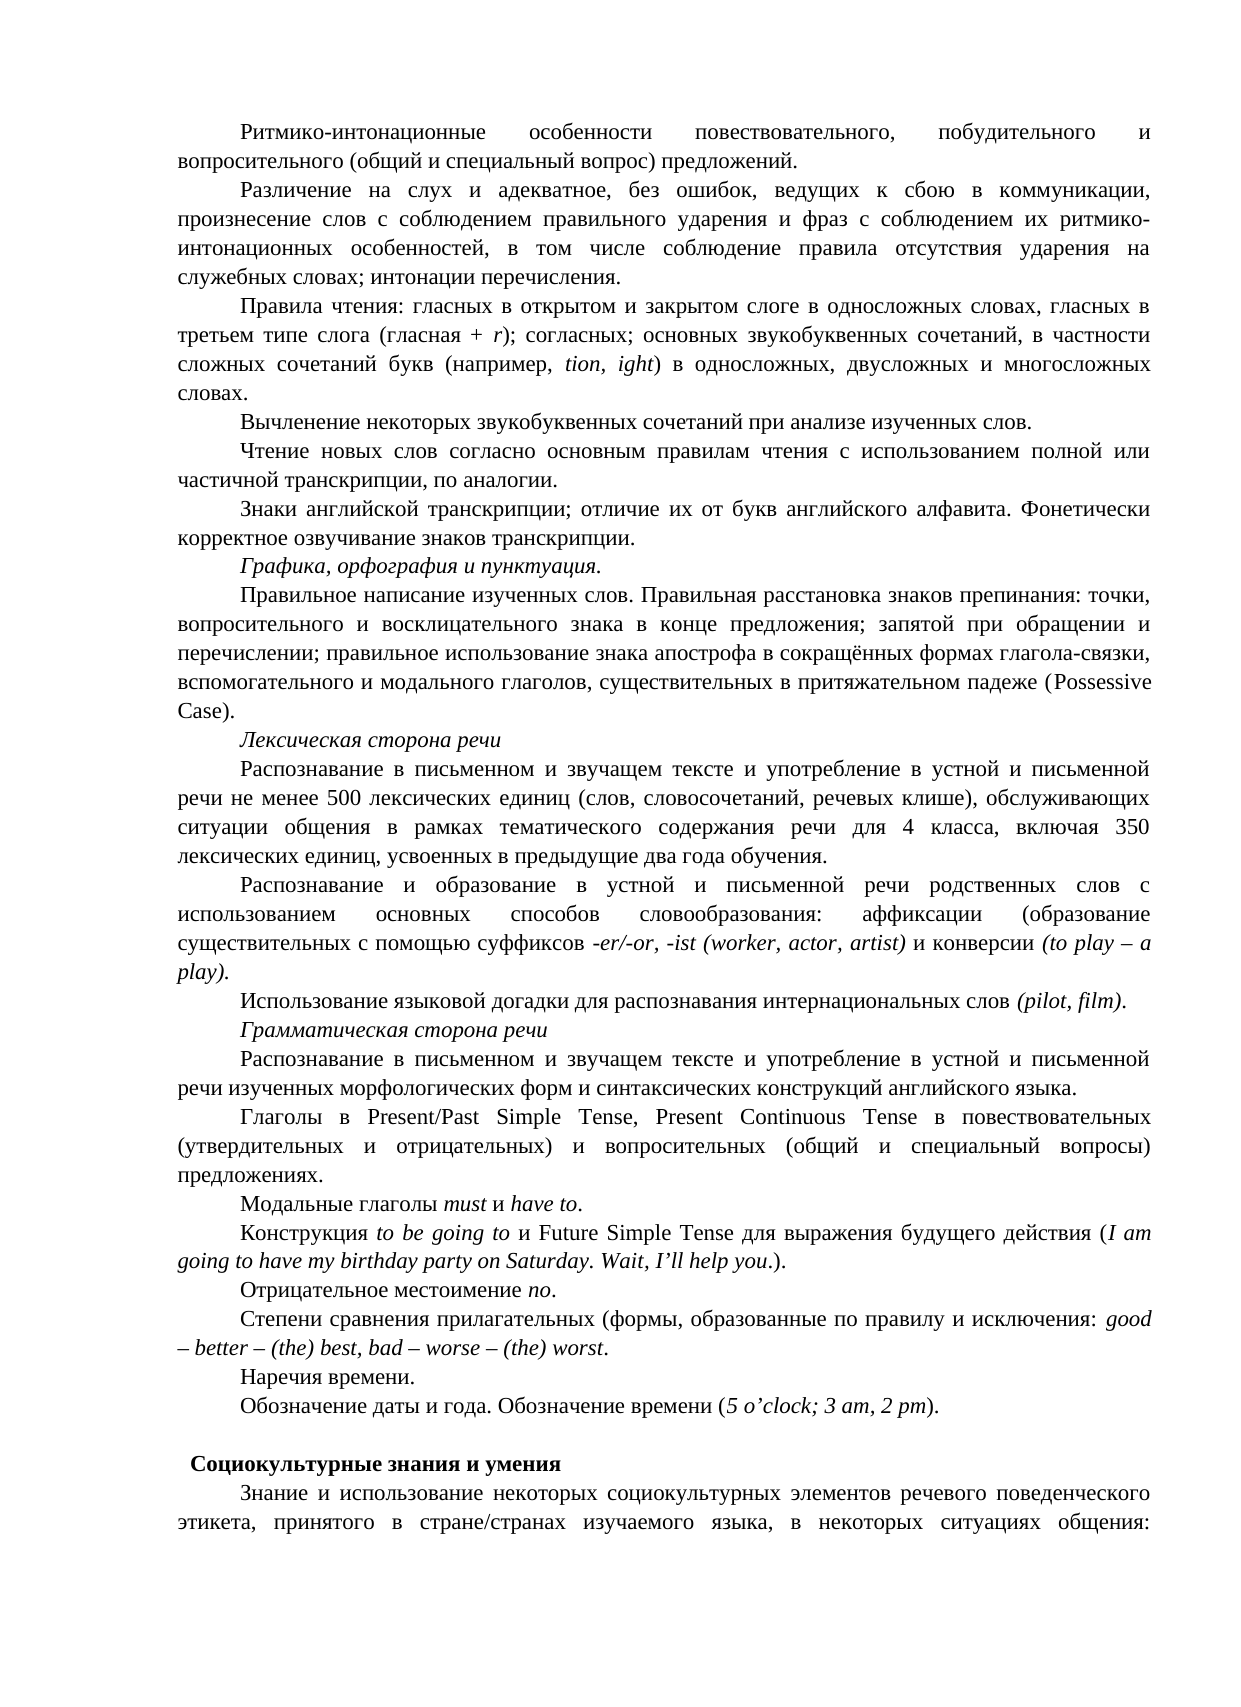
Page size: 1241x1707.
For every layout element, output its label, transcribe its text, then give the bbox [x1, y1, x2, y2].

text Лексическая сторона речи [177, 726, 1152, 753]
text Социокультурные знания и умения [190, 1450, 1152, 1477]
text Чтение новых слов согласно основным правилам чтения с использованием полной или частичной транскрипции, по аналогии. [177, 437, 1152, 492]
text Конструкция to be going to и Future Simple Tense для выражения будущего действия (I am going to have my birthday party on Saturday. Wait, I’ll help you.). [177, 1218, 1152, 1274]
text Вычленение некоторых звукобуквенных сочетаний при анализе изученных слов. [177, 408, 1152, 434]
text Распознавание и образование в устной и письменной речи родственных слов с использованием основных способов словообразования: аффиксации (образование существительных с помощью суффиксов -er/-or, -ist (worker, actor, artist) и конверсии (to play – a play). [177, 871, 1152, 984]
text Грамматическая сторона речи [177, 1016, 1152, 1042]
text Правила чтения: гласных в открытом и закрытом слоге в односложных словах, гласных в третьем типе слога (гласная + r); согласных; основных звукобуквенных сочетаний, в частности сложных сочетаний букв (например, tion, ight) в односложных, двусложных и многосложных словах. [177, 292, 1152, 405]
text Наречия времени. [177, 1363, 1152, 1390]
text Распознавание в письменном и звучащем тексте и употребление в устной и письменной речи изученных морфологических форм и синтаксических конструкций английского языка. [177, 1045, 1152, 1100]
text Графика, орфография и пунктуация. [177, 552, 1152, 579]
text Использование языковой догадки для распознавания интернациональных слов (pilot, film). [177, 987, 1152, 1013]
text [177, 1479, 1152, 1534]
text Знаки английской транскрипции; отличие их от букв английского алфавита. Фонетически корректное озвучивание знаков транскрипции. [177, 494, 1152, 550]
text Распознавание в письменном и звучащем тексте и употребление в устной и письменной речи не менее 500 лексических единиц (слов, словосочетаний, речевых клише), обслуживающих ситуации общения в рамках тематического содержания речи для 4 класса, включая 350 лексических единиц, усвоенных в предыдущие два года обучения. [177, 755, 1152, 868]
text Отрицательное местоимение no. [177, 1276, 1152, 1303]
text Степени сравнения прилагательных (формы, образованные по правилу и исключения: good – better – (the) best, bad – worse – (the) worst. [177, 1305, 1152, 1361]
text Обозначение даты и года. Обозначение времени (5 o’clock; 3 am, 2 pm). [177, 1392, 1152, 1419]
text Глаголы в Present/Past Simple Tense, Present Continuous Tense в повествовательных (утвердительных и отрицательных) и вопросительных (общий и специальный вопросы) предложениях. [177, 1103, 1152, 1187]
text Модальные глаголы must и have to. [177, 1189, 1152, 1216]
text Ритмико-интонационные особенности повествовательного, побудительного и вопросительного (общий и специальный вопрос) предложений. [177, 118, 1152, 173]
text Различение на слух и адекватное, без ошибок, ведущих к сбою в коммуникации, произнесение слов с соблюдением правильного ударения и фраз с соблюдением их ритмико-интонационных особенностей, в том числе соблюдение правила отсутствия ударения на служебных словах; интонации перечисления. [177, 176, 1152, 289]
text Правильное написание изученных слов. Правильная расстановка знаков препинания: точки, вопросительного и восклицательного знака в конце предложения; запятой при обращении и перечислении; правильное использование знака апострофа в сокращённых формах глагола-связки, вспомогательного и модального глаголов, существительных в притяжательном падеже (Possessive Case). [177, 581, 1152, 724]
